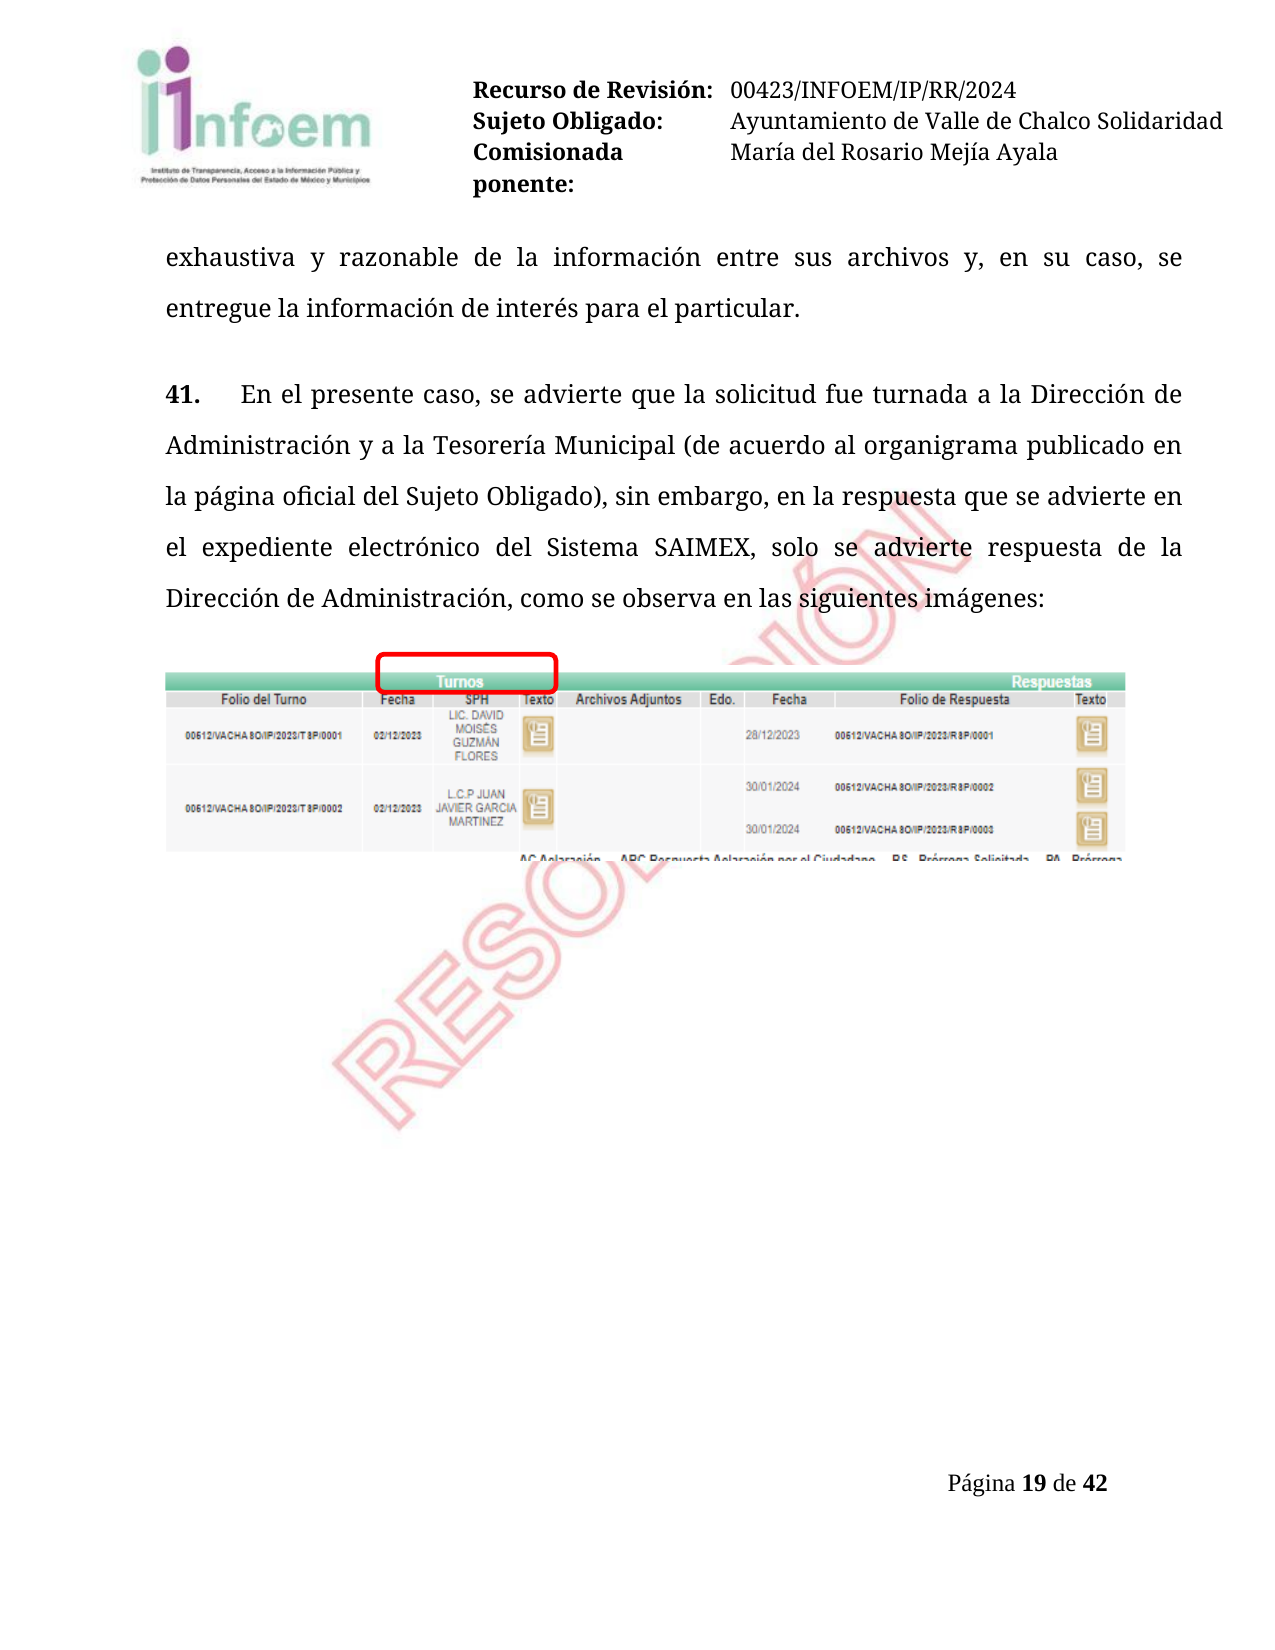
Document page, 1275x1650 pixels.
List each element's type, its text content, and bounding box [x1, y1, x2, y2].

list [165, 240, 1184, 325]
list En el presente caso, se advierte que la solicitud fue turnada a la Dirección de Administración y a la Tesorería Municipal (de acuerdo al organigrama publicado en la página oficial del Sujeto Obligado), sin embargo, en la respuesta que se advierte en el expediente electrónico del Sistema SAIMEX, solo se advierte respuesta de la Dirección de Administración, como se observa en las siguientes imágenes: [165, 376, 1184, 614]
picture [22, 0, 1251, 1589]
